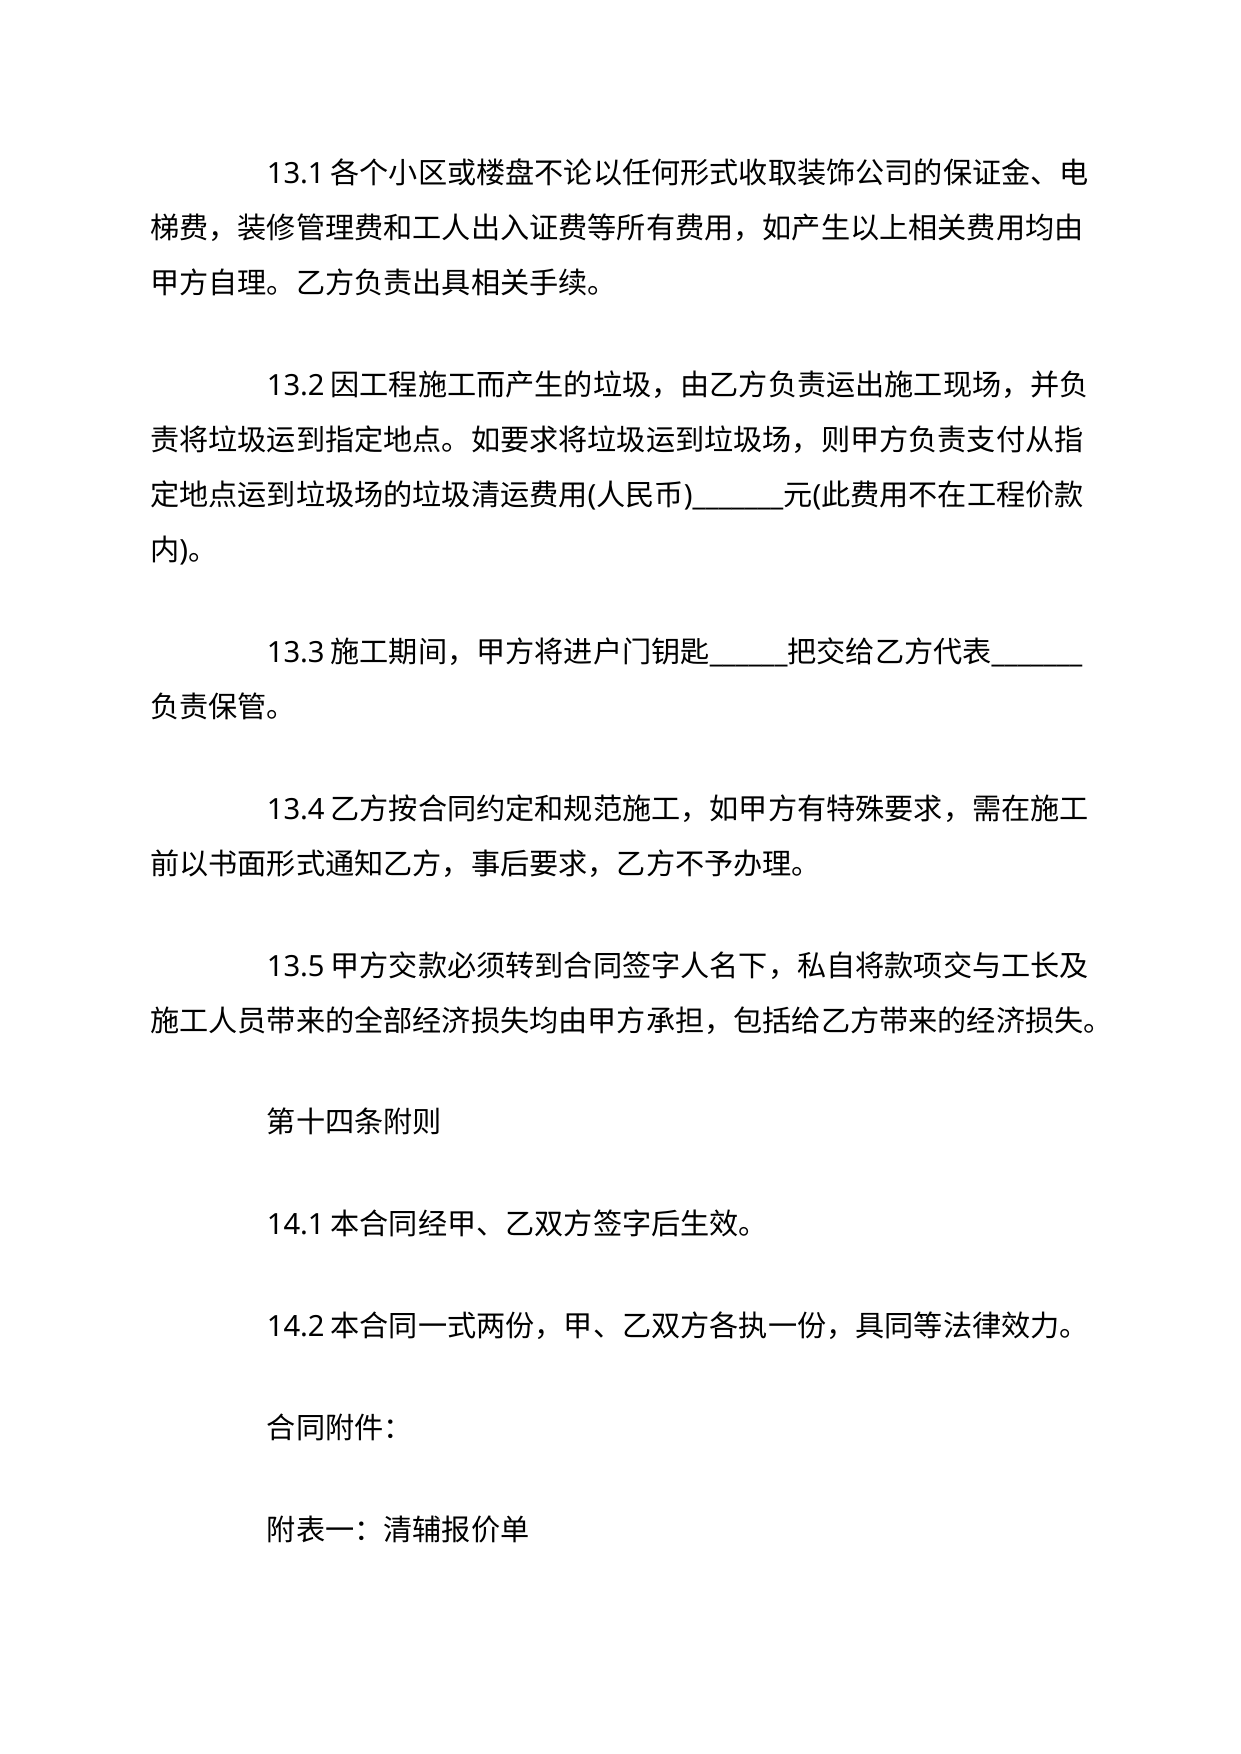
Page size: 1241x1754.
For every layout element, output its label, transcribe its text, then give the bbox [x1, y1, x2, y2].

text 合同附件： [150, 1404, 1090, 1447]
text 附表一：清辅报价单 [150, 1506, 1090, 1549]
text 14.1本合同经甲、乙双方签字后生效。 [150, 1201, 1090, 1243]
text 13.2因工程施工而产生的垃圾，由乙方负责运出施工现场，并负责将垃圾运到指定地点。如要求将垃圾运到垃圾场，则甲方负责支付从指定地点运到垃圾场的垃圾清运费用(人民币)_______元(此费用不在工程价款内)。 [150, 362, 1090, 569]
text 13.3施工期间，甲方将进户门钥匙______把交给乙方代表_______负责保管。 [150, 628, 1090, 726]
text 13.1各个小区或楼盘不论以任何形式收取装饰公司的保证金、电梯费，装修管理费和工人出入证费等所有费用，如产生以上相关费用均由甲方自理。乙方负责出具相关手续。 [150, 150, 1090, 302]
text 13.5甲方交款必须转到合同签字人名下，私自将款项交与工长及施工人员带来的全部经济损失均由甲方承担，包括给乙方带来的经济损失。 [150, 942, 1090, 1039]
text 第十四条附则 [150, 1099, 1090, 1141]
text 14.2本合同一式两份，甲、乙双方各执一份，具同等法律效力。 [150, 1303, 1090, 1345]
text 13.4乙方按合同约定和规范施工，如甲方有特殊要求，需在施工前以书面形式通知乙方，事后要求，乙方不予办理。 [150, 785, 1090, 883]
